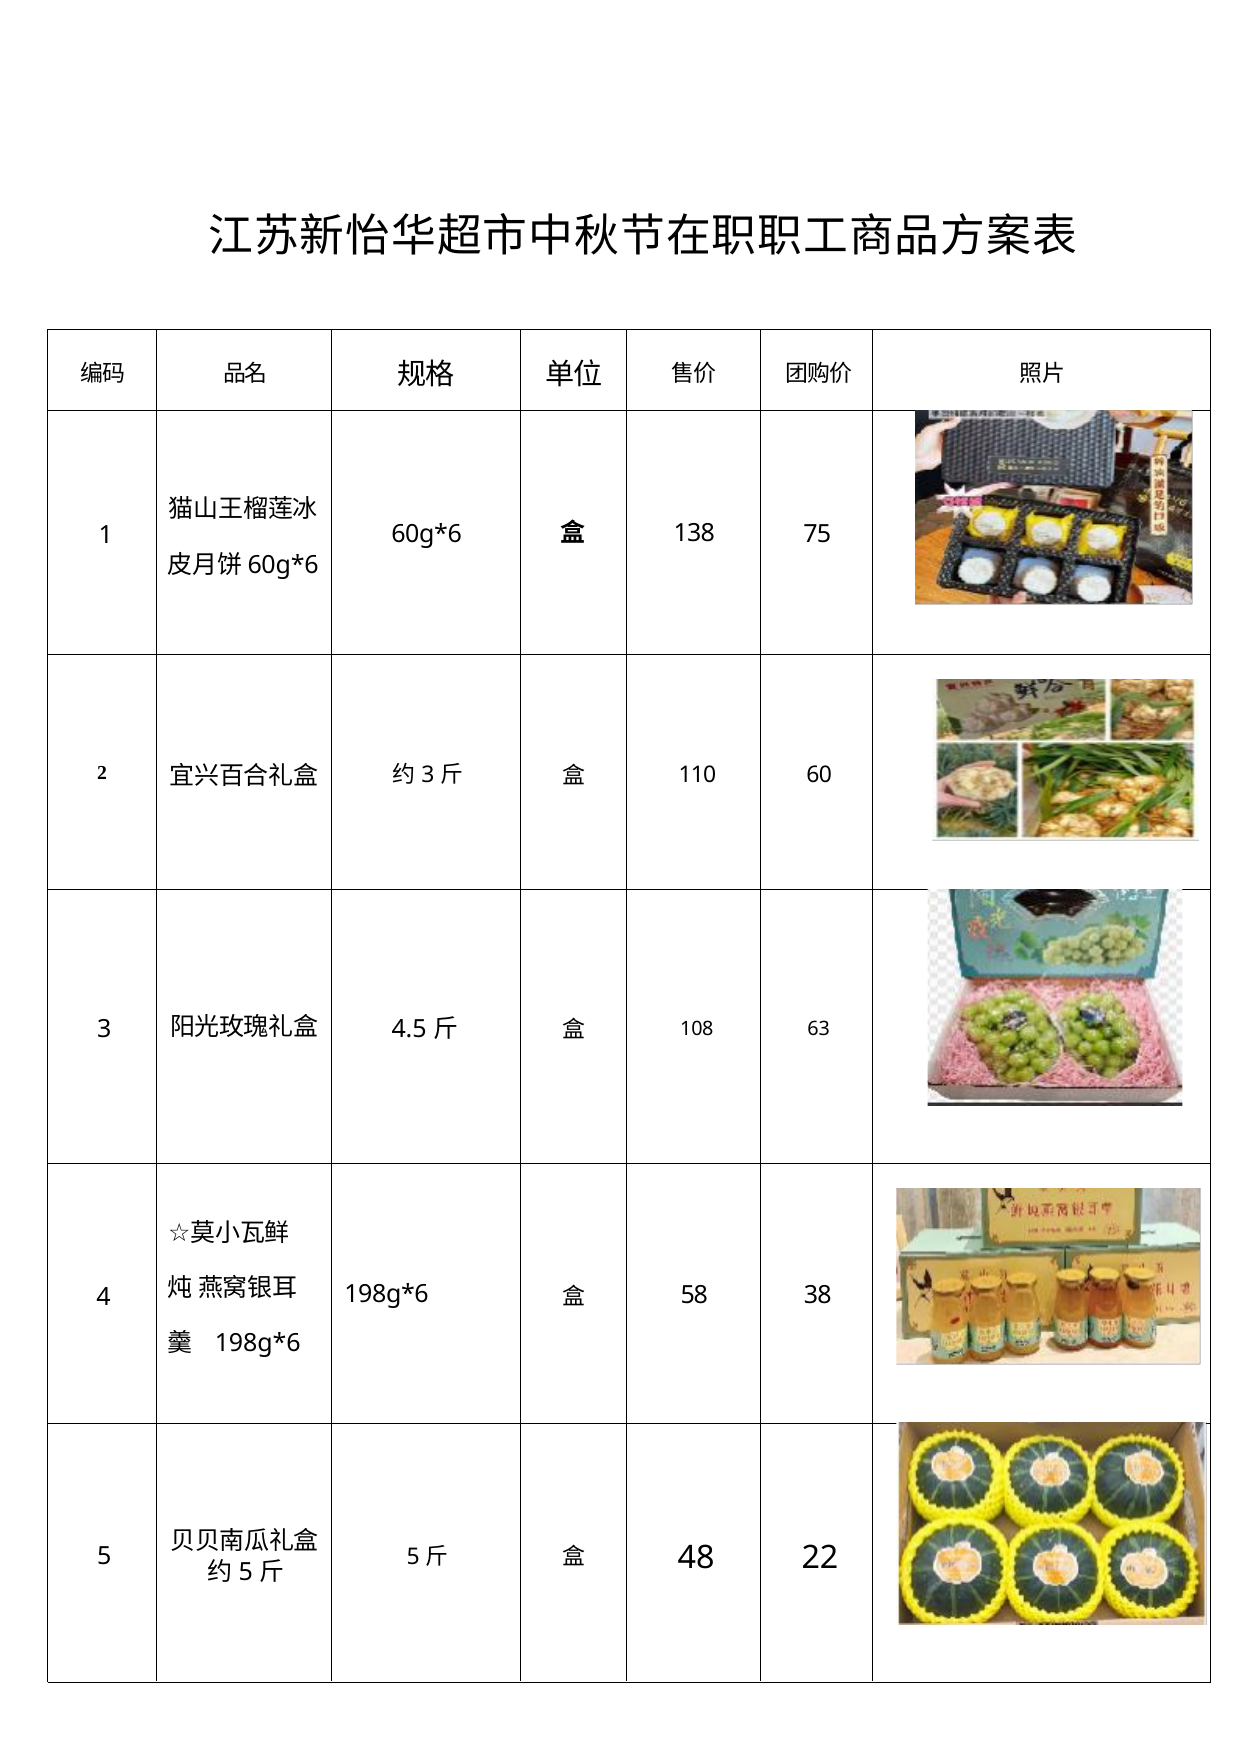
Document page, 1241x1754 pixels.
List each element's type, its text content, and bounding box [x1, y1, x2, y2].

table_cell [873, 655, 1210, 889]
table_header 单位 [521, 330, 626, 410]
table_header 团购价 [761, 330, 872, 410]
table_header 售价 [627, 330, 760, 410]
picture [896, 1188, 1202, 1366]
table_cell 108 [627, 890, 760, 1163]
table_cell 4 [48, 1164, 156, 1422]
table_cell 5 [48, 1424, 156, 1681]
table_cell 4.5 斤 [332, 890, 520, 1163]
table_cell 22 [761, 1424, 872, 1681]
table_cell 盒 [521, 1424, 626, 1681]
table_cell [873, 1424, 1210, 1681]
table_cell ☆莫小瓦鲜炖 燕窝银耳羹 198g*6 [157, 1164, 331, 1422]
table_cell 63 [761, 890, 872, 1163]
table_cell 盒 [521, 890, 626, 1163]
table_cell 贝贝南瓜礼盒 约 5 斤 [157, 1424, 331, 1681]
table_header 品名 [157, 330, 331, 410]
table_cell 38 [761, 1164, 872, 1422]
table_cell 110 [627, 655, 760, 889]
table_cell 阳光玫瑰礼盒 [157, 890, 331, 1163]
table_header 编码 [48, 330, 156, 410]
table_cell [873, 411, 1210, 654]
table_cell 猫山王榴莲冰 皮月饼 60g*6 [157, 411, 331, 654]
table_cell 198g*6 [332, 1164, 520, 1422]
table_cell [873, 1164, 1210, 1422]
text 江苏新怡华超市中秋节在职职工商品方案表 [48, 203, 1211, 263]
table_cell 138 [627, 411, 760, 654]
table_cell 75 [761, 411, 872, 654]
table_cell 3 [48, 890, 156, 1163]
table_cell 5 斤 [332, 1424, 520, 1681]
table_cell 盒 [521, 1164, 626, 1422]
table_cell 约 3 斤 [332, 655, 520, 889]
picture [896, 1422, 1208, 1625]
table_cell 1 [48, 411, 156, 654]
table_cell 58 [627, 1164, 760, 1422]
table_header 照片 [873, 330, 1210, 410]
picture [932, 679, 1199, 842]
table_header 规格 [332, 330, 520, 410]
picture [927, 889, 1183, 1106]
table_cell 60 [761, 655, 872, 889]
table_cell 盒 [521, 655, 626, 889]
picture [915, 410, 1194, 606]
table_cell 宜兴百合礼盒 [157, 655, 331, 889]
table_cell 48 [627, 1424, 760, 1681]
table_cell 盒 [521, 411, 626, 654]
table_cell 2 [48, 655, 156, 889]
table_cell [873, 890, 1210, 1163]
table_cell 60g*6 [332, 411, 520, 654]
